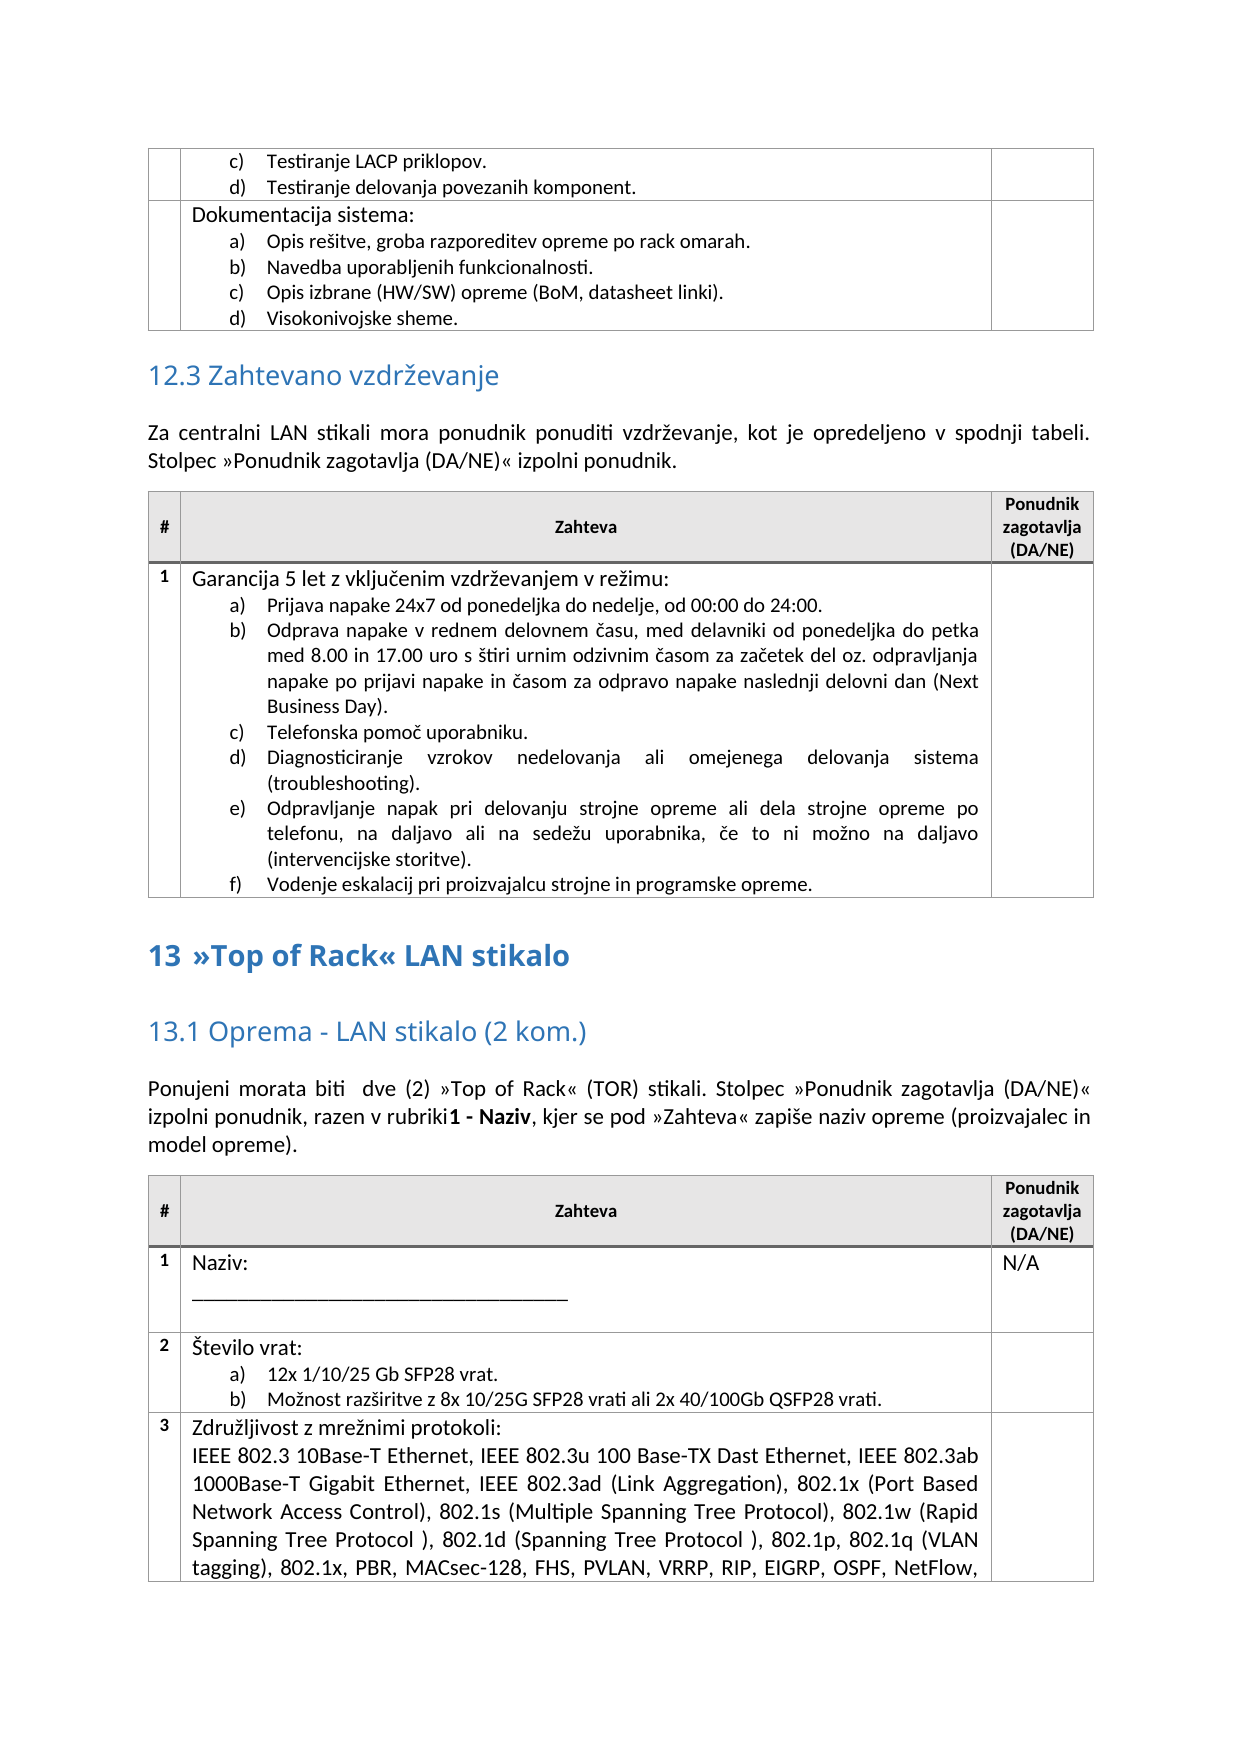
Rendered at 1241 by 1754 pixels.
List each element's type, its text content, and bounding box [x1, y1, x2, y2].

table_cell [181, 149, 991, 199]
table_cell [181, 1413, 991, 1581]
table_cell 1 [149, 564, 180, 897]
table_header Ponudnik zagotavlja (DA/NE) [992, 1176, 1093, 1245]
table_cell 3 [149, 1413, 180, 1581]
table_cell Število vrat: 12x 1/10/25 Gb SFP28 vrat. Možnost razširitve z 8x 10/25G SFP28 vrati ali 2x 40/100Gb QSFP28 vrati. [181, 1333, 991, 1412]
table_cell 1 [149, 1248, 180, 1332]
table_cell [992, 1333, 1093, 1412]
text Za centralni LAN stikali mora ponudnik ponuditi vzdrževanje, kot je opredeljeno v spodnji tabeli. Stolpec »Ponudnik zagotavlja (DA/NE)« izpolni ponudnik. [148, 418, 1093, 474]
table_cell N/A [992, 1248, 1093, 1332]
table_header Zahteva [181, 492, 991, 561]
subtitle Zahtevano vzdrževanje [148, 356, 1093, 393]
table_cell Garancija 5 let z vključenim vzdrževanjem v režimu: Prijava napake 24x7 od ponedeljka do nedelje, od 00:00 do 24:00. Odprava napake v rednem delovnem času, med delavniki od ponedeljka do petka med 8.00 in 17.00 uro s štiri urnim odzivnim časom za začetek del oz. odpravljanja napake po prijavi napake in časom za odpravo napake naslednji delovni dan (Next Business Day). Telefonska pomoč uporabniku. Diagnosticiranje vzrokov nedelovanja ali omejenega delovanja sistema (troubleshooting). Odpravljanje napak pri delovanju strojne opreme ali dela strojne opreme po telefonu, na daljavo ali na sedežu uporabnika, če to ni možno na daljavo (intervencijske storitve). Vodenje eskalacij pri proizvajalcu strojne in programske opreme. [181, 564, 991, 897]
table_cell Naziv: _________________________________ [181, 1248, 991, 1332]
table_cell [149, 201, 180, 330]
table_header Zahteva [181, 1176, 991, 1245]
table_cell [992, 1413, 1093, 1581]
table_header # [149, 492, 180, 561]
table_header Ponudnik zagotavlja (DA/NE) [992, 492, 1093, 561]
table_cell 8 [149, 149, 180, 199]
table_cell 2 [149, 1333, 180, 1412]
table_cell [992, 201, 1093, 330]
subtitle »Top of Rack« LAN stikalo [148, 935, 1093, 975]
subtitle Oprema - LAN stikalo (2 kom.) [148, 1012, 1093, 1049]
table_cell [992, 564, 1093, 897]
table_cell Dokumentacija sistema: Opis rešitve, groba razporeditev opreme po rack omarah. Navedba uporabljenih funkcionalnosti. Opis izbrane (HW/SW) opreme (BoM, datasheet linki). Visokonivojske sheme. [181, 201, 991, 330]
table_header # [149, 1176, 180, 1245]
text Ponujeni morata biti dve (2) »Top of Rack« (TOR) stikali. Stolpec »Ponudnik zagotavlja (DA/NE)« izpolni ponudnik, razen v rubriki1 - Naziv, kjer se pod »Zahteva« zapiše naziv opreme (proizvajalec in model opreme). [148, 1074, 1093, 1158]
table_cell [992, 149, 1093, 199]
